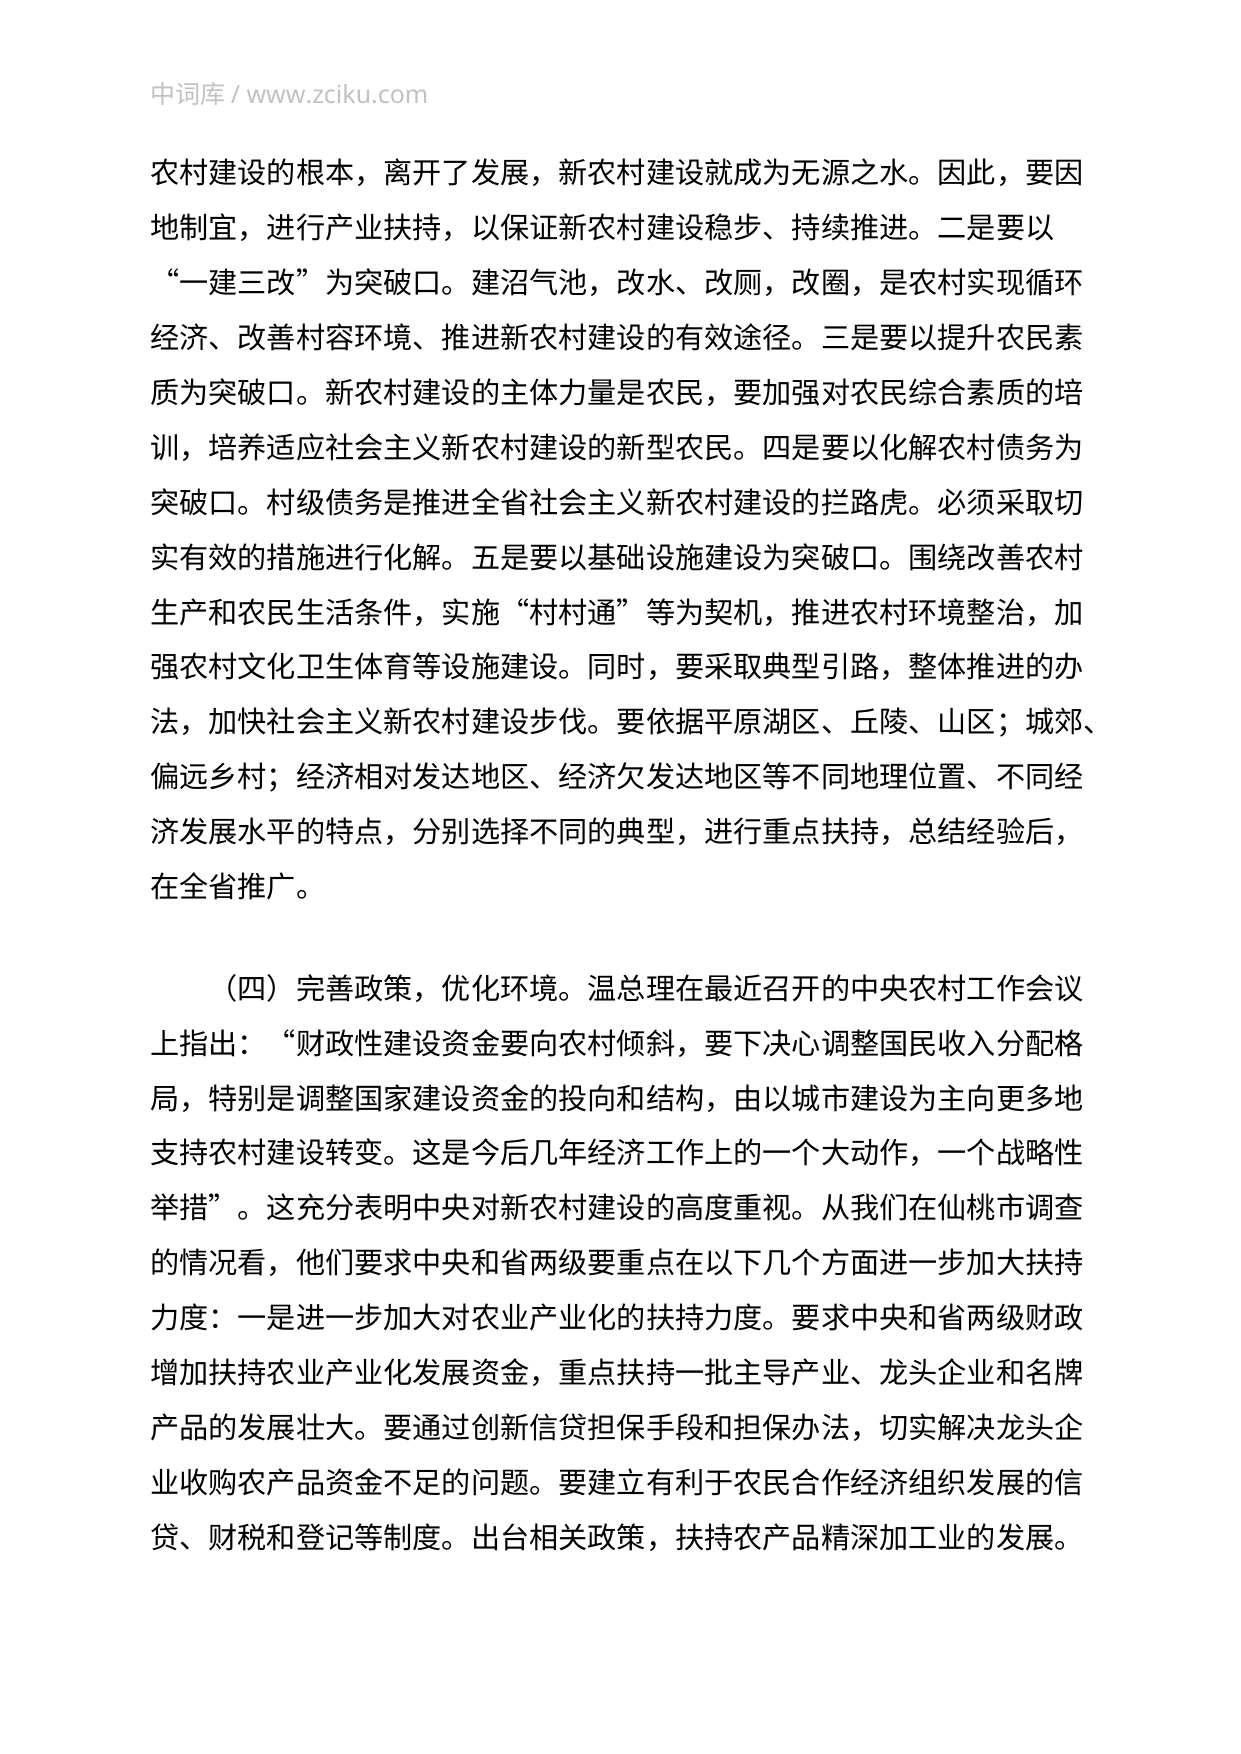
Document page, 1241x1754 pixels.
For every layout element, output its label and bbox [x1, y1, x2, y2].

text [150, 150, 1090, 906]
text [150, 965, 1090, 1557]
